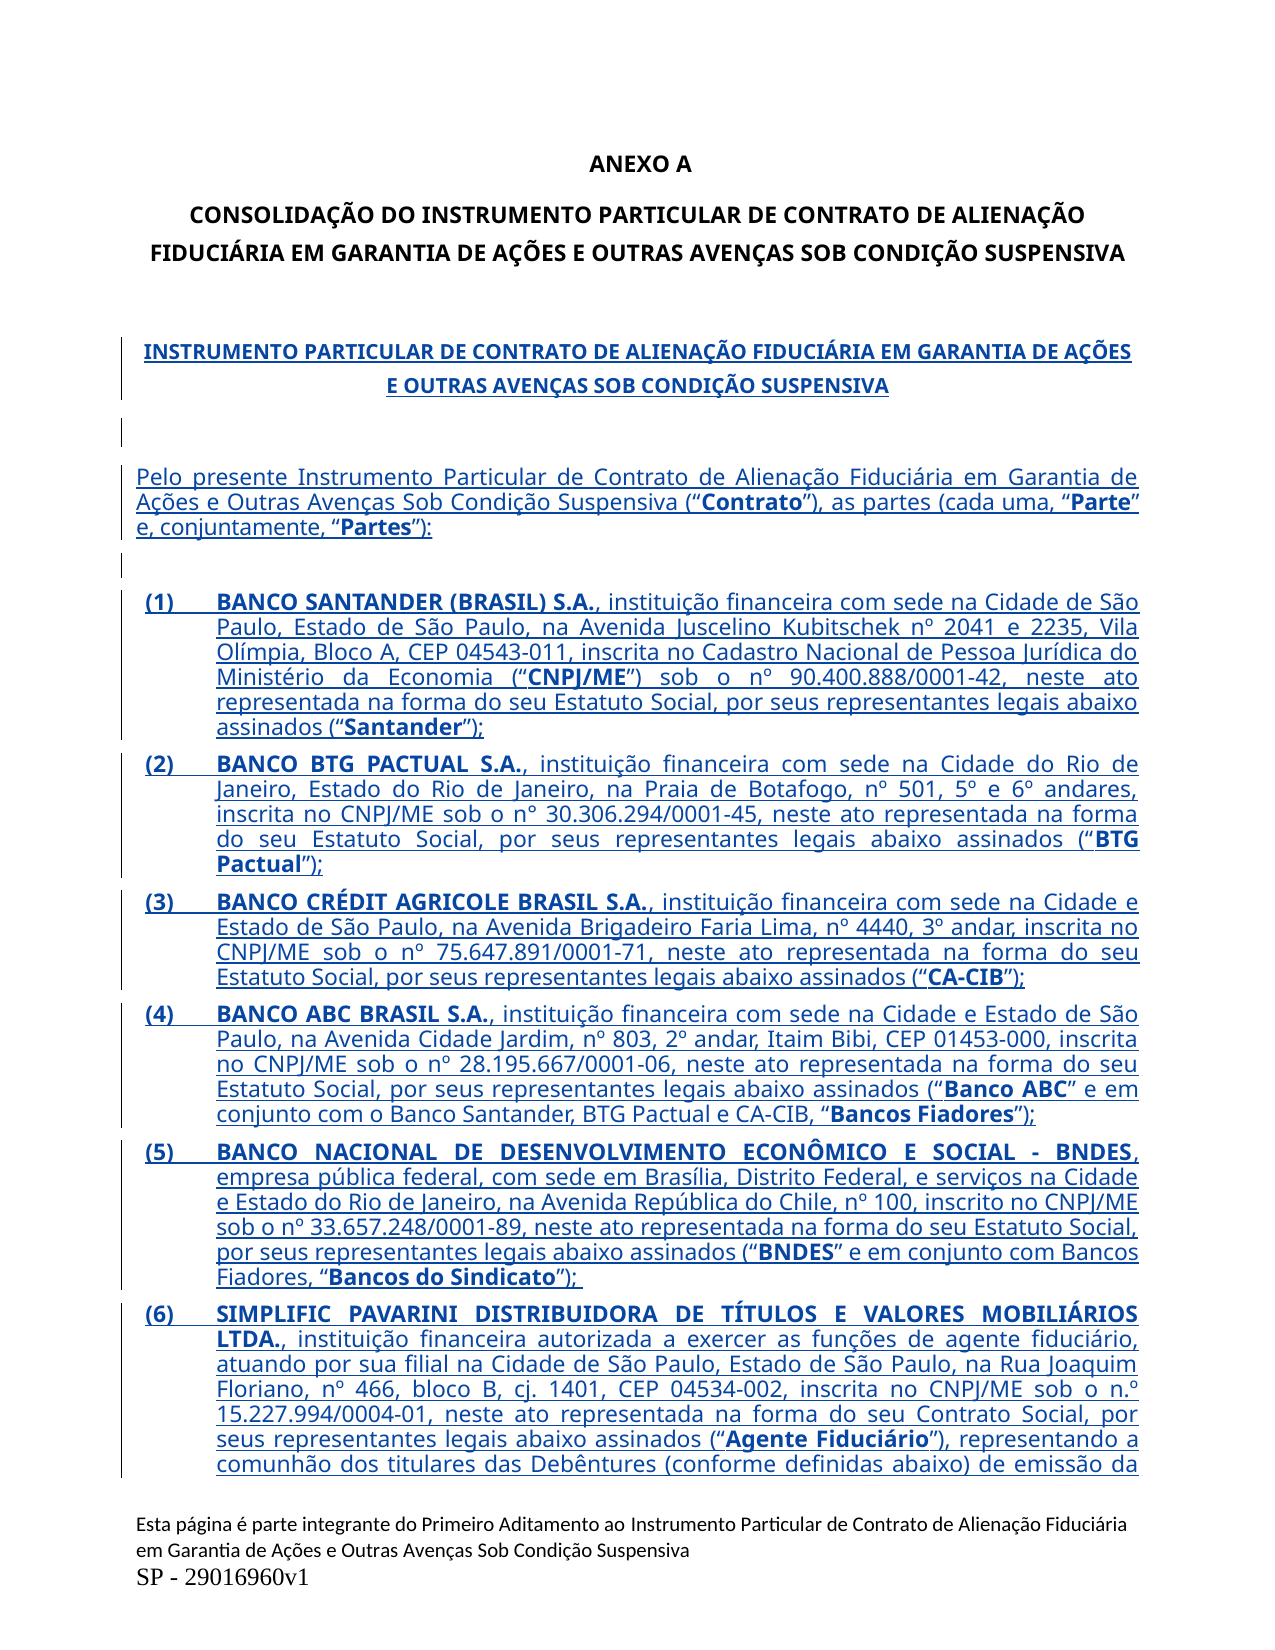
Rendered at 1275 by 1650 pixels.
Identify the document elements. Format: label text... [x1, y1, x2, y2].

text ANEXO A [136, 148, 1139, 179]
text CONSOLIDAÇÃO DO INSTRUMENTO PARTICULAR DE CONTRATO DE ALIENAÇÃO FIDUCIÁRIA EM GARANTIA DE AÇÕES E OUTRAS AVENÇAS SOB CONDIÇÃO SUSPENSIVA [136, 199, 1139, 268]
